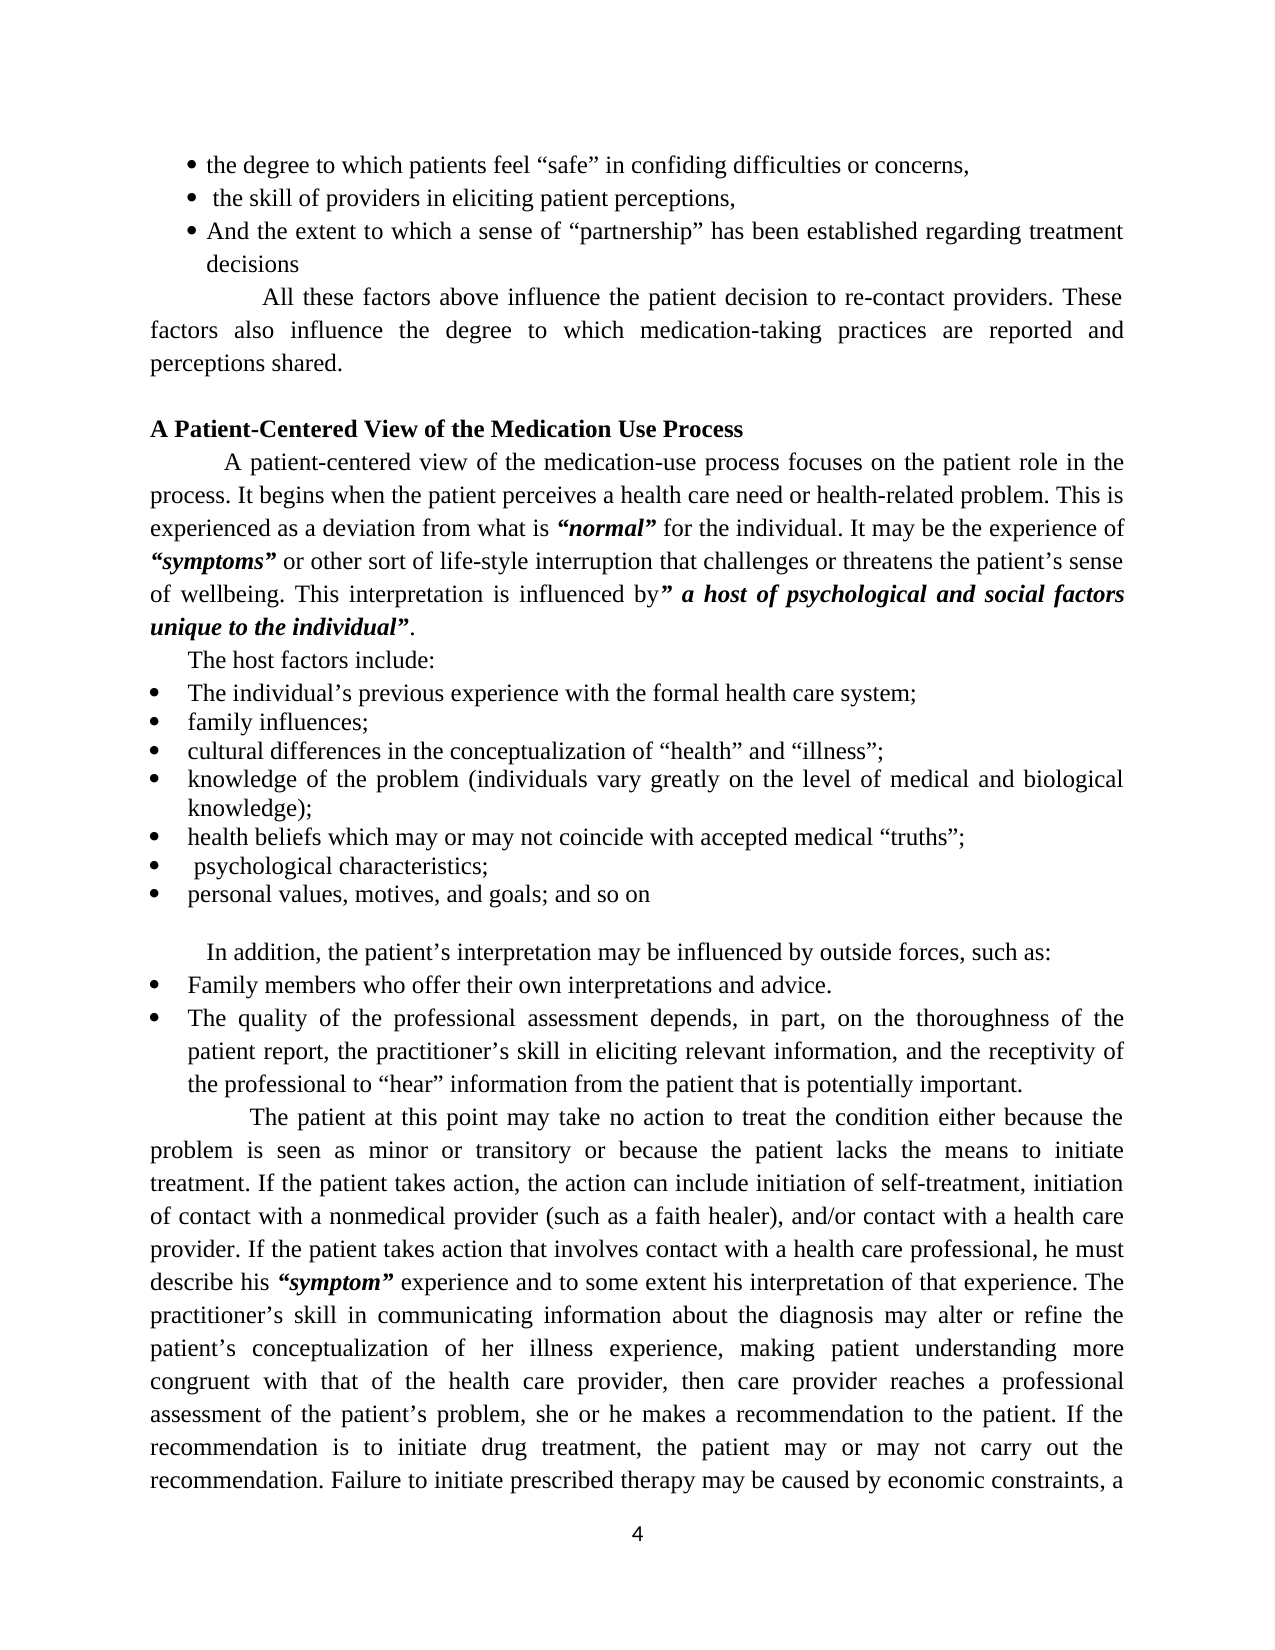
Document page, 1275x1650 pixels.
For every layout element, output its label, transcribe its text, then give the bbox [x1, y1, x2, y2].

list knowledge of the problem (individuals vary greatly on the level of medical and biological knowledge); [150, 764, 1125, 822]
list The individual’s previous experience with the formal health care system; [150, 678, 1125, 707]
text A patient-centered view of the medication-use process focuses on the patient role in the process. It begins when the patient perceives a health care need or health-related problem. This is experienced as a deviation from what is “normal” for the individual. It may be the experience of “symptoms” or other sort of life-style interruption that challenges or threatens the patient’s sense of wellbeing. This interpretation is influenced by” a host of psychological and social factors unique to the individual”. [150, 447, 1125, 641]
list cultural differences in the conceptualization of “health” and “illness”; [150, 736, 1125, 764]
list And the extent to which a sense of “partnership” has been established regarding treatment decisions [187, 216, 1125, 278]
list the skill of providers in eliciting patient perceptions, [187, 183, 1125, 212]
list family influences; [150, 707, 1125, 736]
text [150, 1102, 1125, 1494]
text A Patient-Centered View of the Medication Use Process [150, 414, 1125, 443]
text The host factors include: [150, 645, 1125, 674]
list personal values, motives, and goals; and so on [150, 879, 1125, 908]
list Family members who offer their own interpretations and advice. [150, 970, 1125, 999]
list health beliefs which may or may not coincide with accepted medical “truths”; [150, 822, 1125, 851]
list psychological characteristics; [150, 851, 1125, 879]
list the degree to which patients feel “safe” in confiding difficulties or concerns, [187, 150, 1125, 179]
list The quality of the professional assessment depends, in part, on the thoroughness of the patient report, the practitioner’s skill in eliciting relevant information, and the receptivity of the professional to “hear” information from the patient that is potentially important. [150, 1003, 1125, 1098]
text In addition, the patient’s interpretation may be influenced by outside forces, such as: [150, 937, 1125, 966]
text All these factors above influence the patient decision to re-contact providers. These factors also influence the degree to which medication-taking practices are reported and perceptions shared. [150, 282, 1125, 377]
